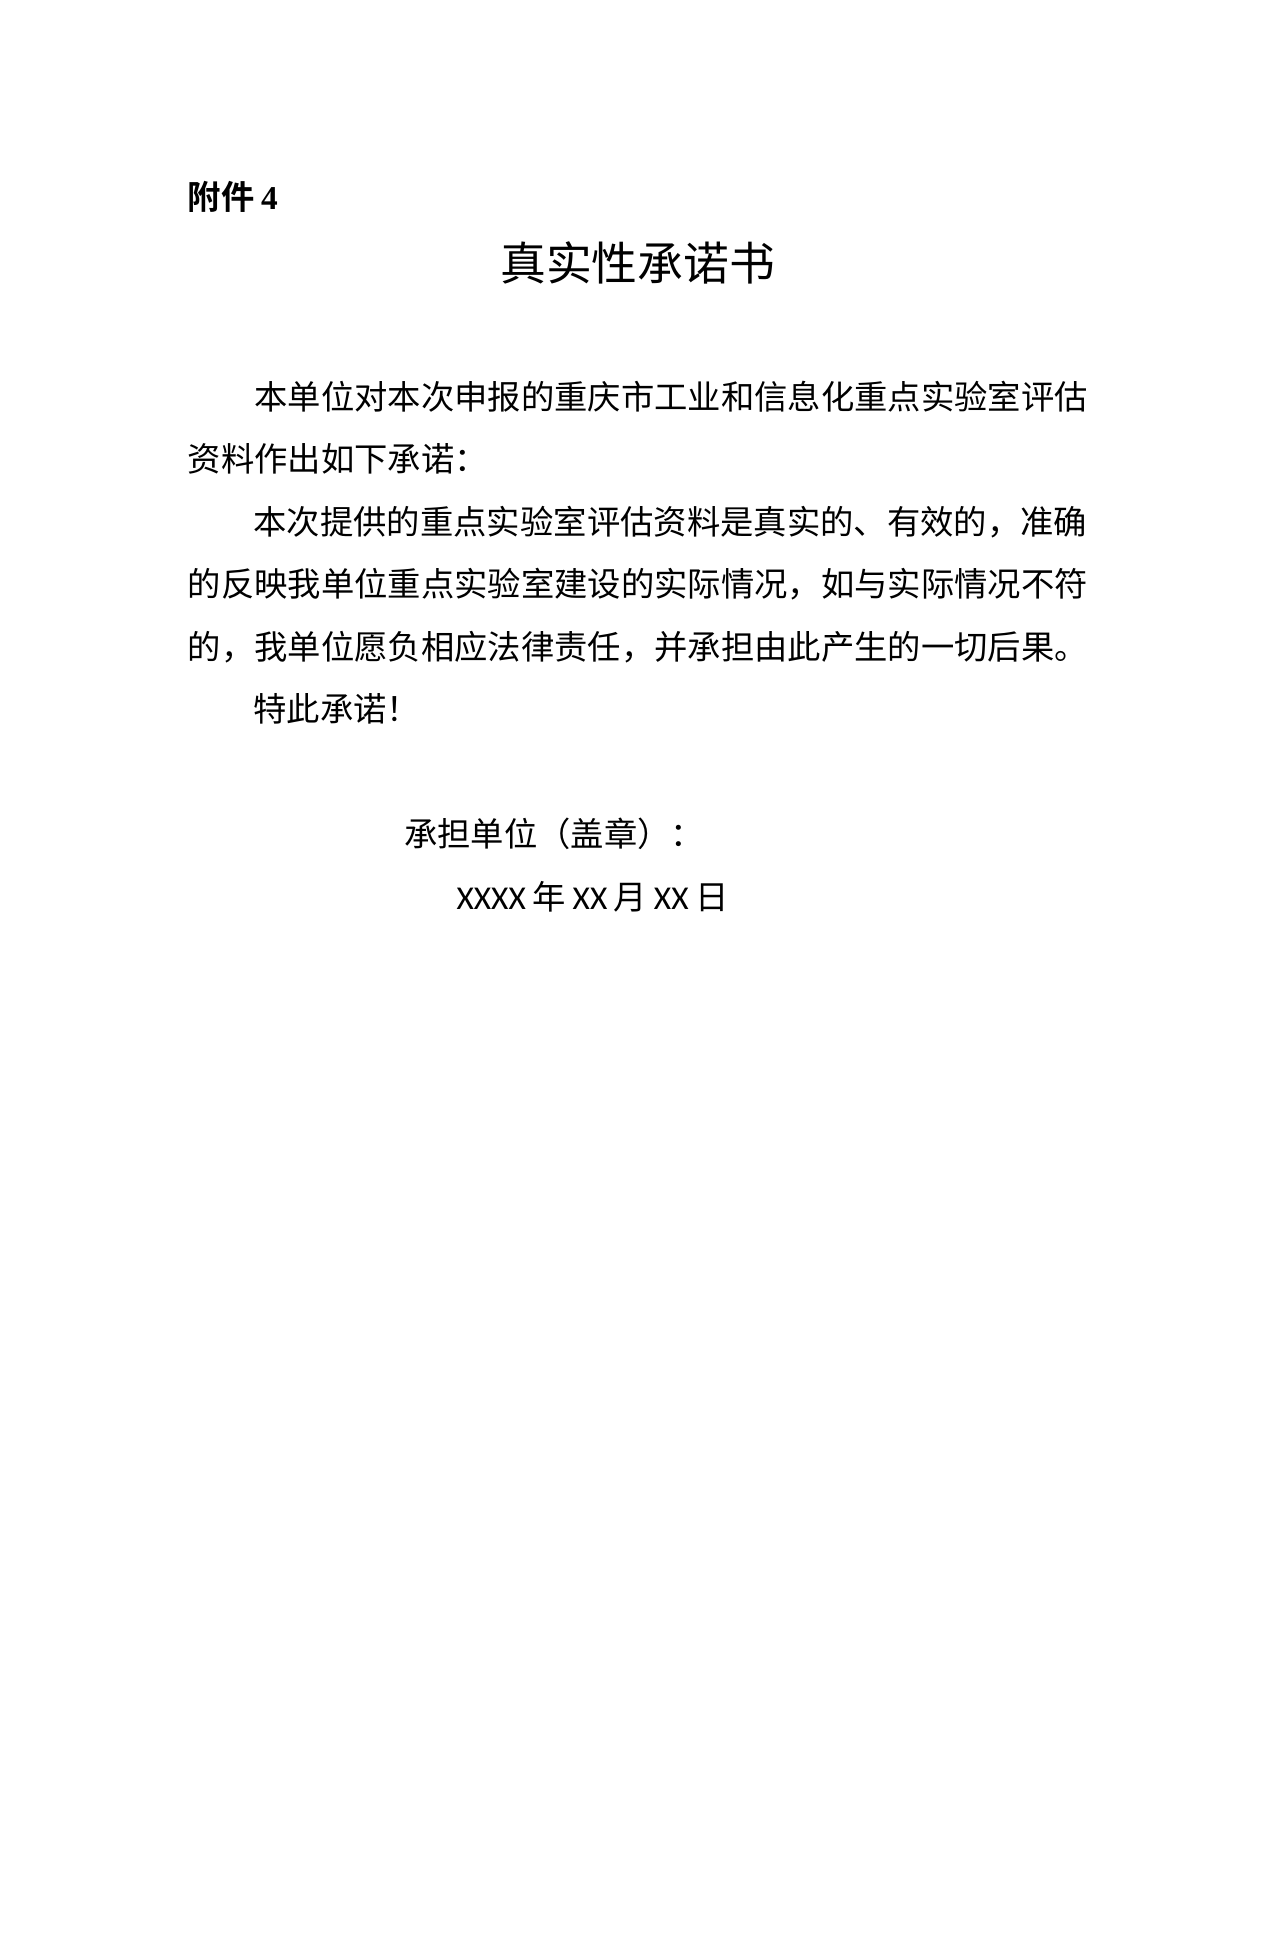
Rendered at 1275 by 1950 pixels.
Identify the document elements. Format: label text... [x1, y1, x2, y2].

text 特此承诺！ [187, 669, 1087, 731]
text 本单位对本次申报的重庆市工业和信息化重点实验室评估资料作出如下承诺： [187, 356, 1087, 481]
text 本次提供的重点实验室评估资料是真实的、有效的，准确的反映我单位重点实验室建设的实际情况，如与实际情况不符的，我单位愿负相应法律责任，并承担由此产生的一切后果。 [187, 481, 1087, 669]
text 承担单位（盖章）： [187, 794, 1087, 856]
text 真实性承诺书 [187, 227, 1087, 294]
text XXXX年XX月XX日 [187, 856, 1087, 919]
text 附件4 [187, 162, 1087, 227]
